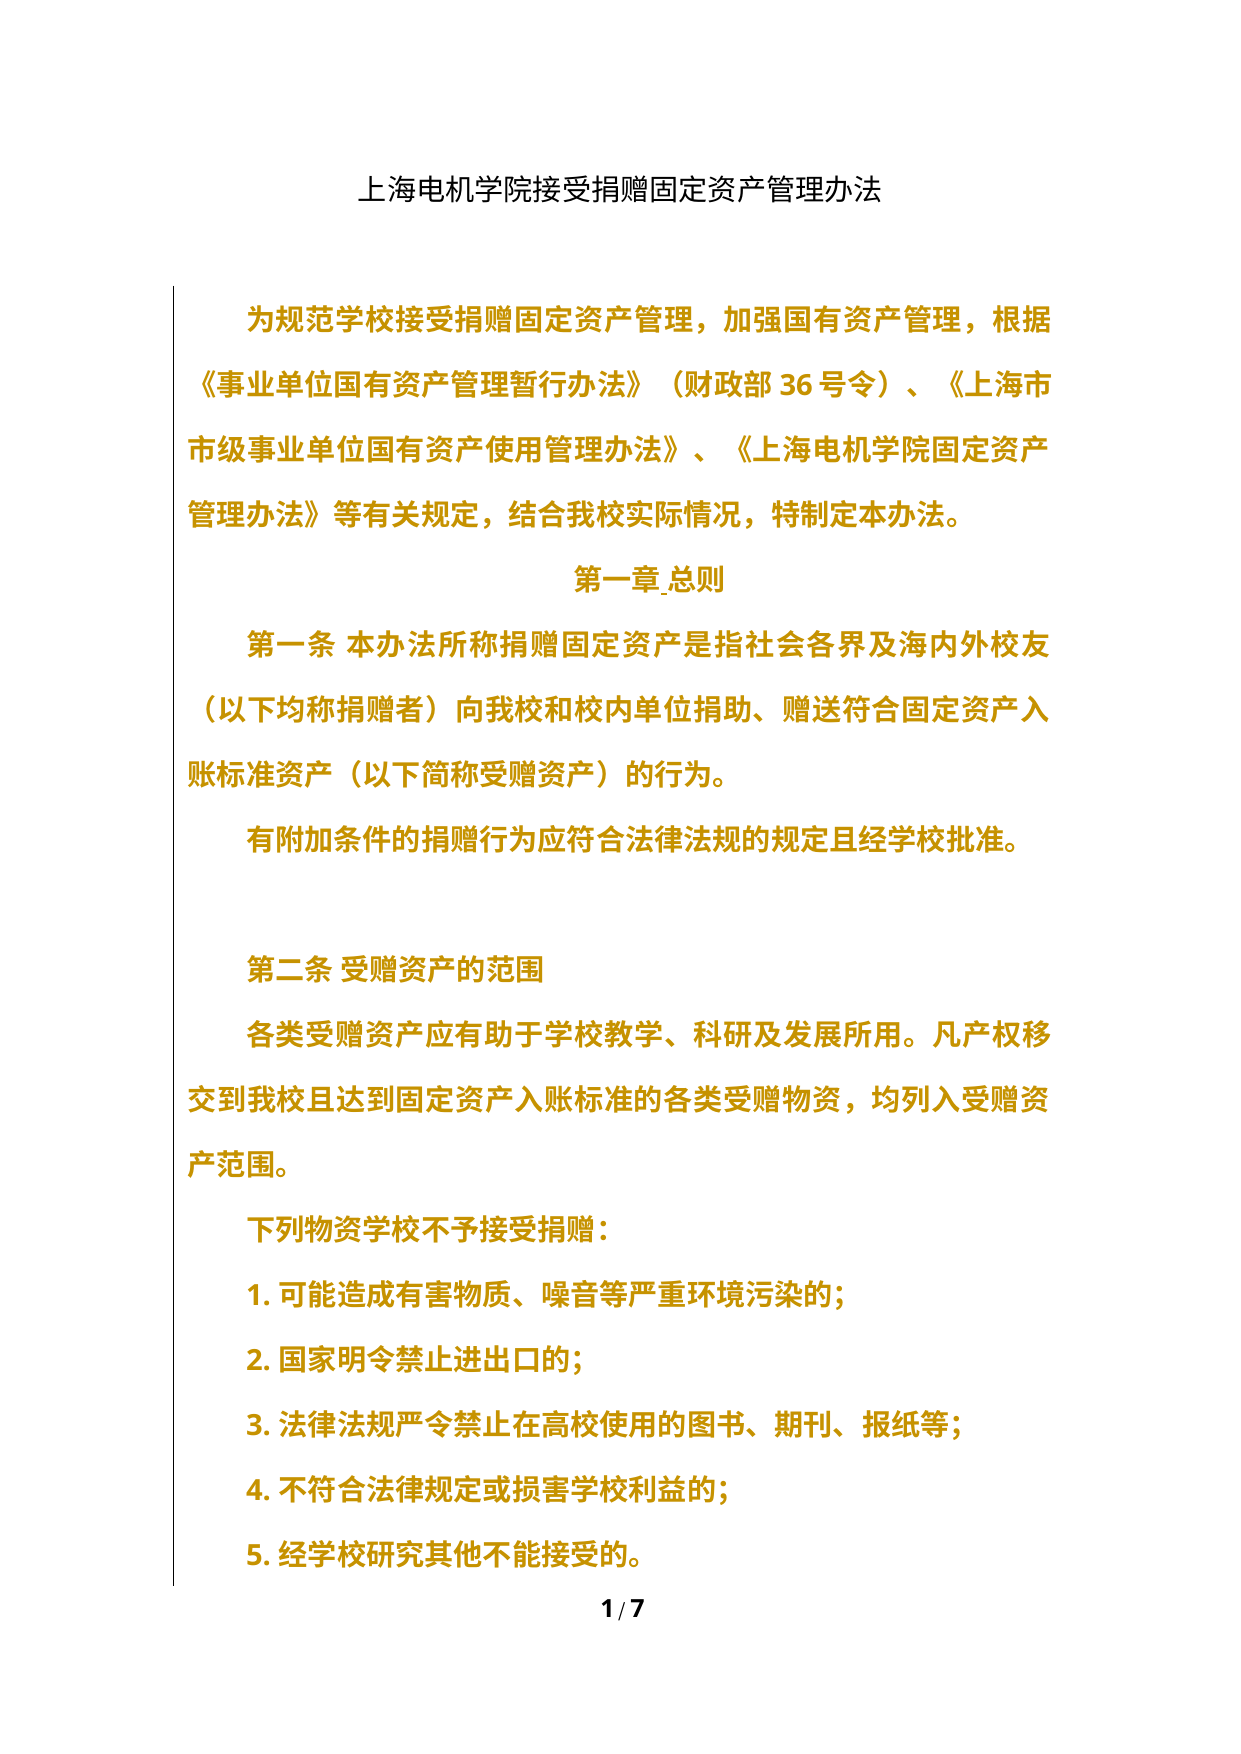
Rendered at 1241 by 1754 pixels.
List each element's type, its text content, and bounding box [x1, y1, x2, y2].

text 第一章总则 [187, 546, 1053, 611]
text 为规范学校接受捐赠固定资产管理，加强国有资产管理，根据《事业单位国有资产管理暂行办法》（财政部36号令）、《上海市市级事业单位国有资产使用管理办法》、《上海电机学院固定资产管理办法》等有关规定，结合我校实际情况，特制定本办法。 [187, 286, 1053, 546]
text 各类受赠资产应有助于学校教学、科研及发展所用。凡产权移交到我校且达到固定资产入账标准的各类受赠物资，均列入受赠资产范围。 [187, 1001, 1053, 1196]
text 下列物资学校不予接受捐赠： [187, 1196, 1053, 1261]
text 第二条 受赠资产的范围 [187, 936, 1053, 1001]
text 4. 不符合法律规定或损害学校利益的； [187, 1456, 1053, 1521]
text 2. 国家明令禁止进出口的； [187, 1326, 1053, 1391]
text 1. 可能造成有害物质、噪音等严重环境污染的； [187, 1261, 1053, 1326]
text 3. 法律法规严令禁止在高校使用的图书、期刊、报纸等； [187, 1391, 1053, 1456]
text 第一条 本办法所称捐赠固定资产是指社会各界及海内外校友（以下均称捐赠者）向我校和校内单位捐助、赠送符合固定资产入账标准资产（以下简称受赠资产）的行为。 [187, 611, 1053, 806]
text 5. 经学校研究其他不能接受的。 [187, 1521, 1053, 1586]
text 上海电机学院接受捐赠固定资产管理办法 [187, 156, 1053, 221]
text 有附加条件的捐赠行为应符合法律法规的规定且经学校批准。 [187, 806, 1053, 871]
